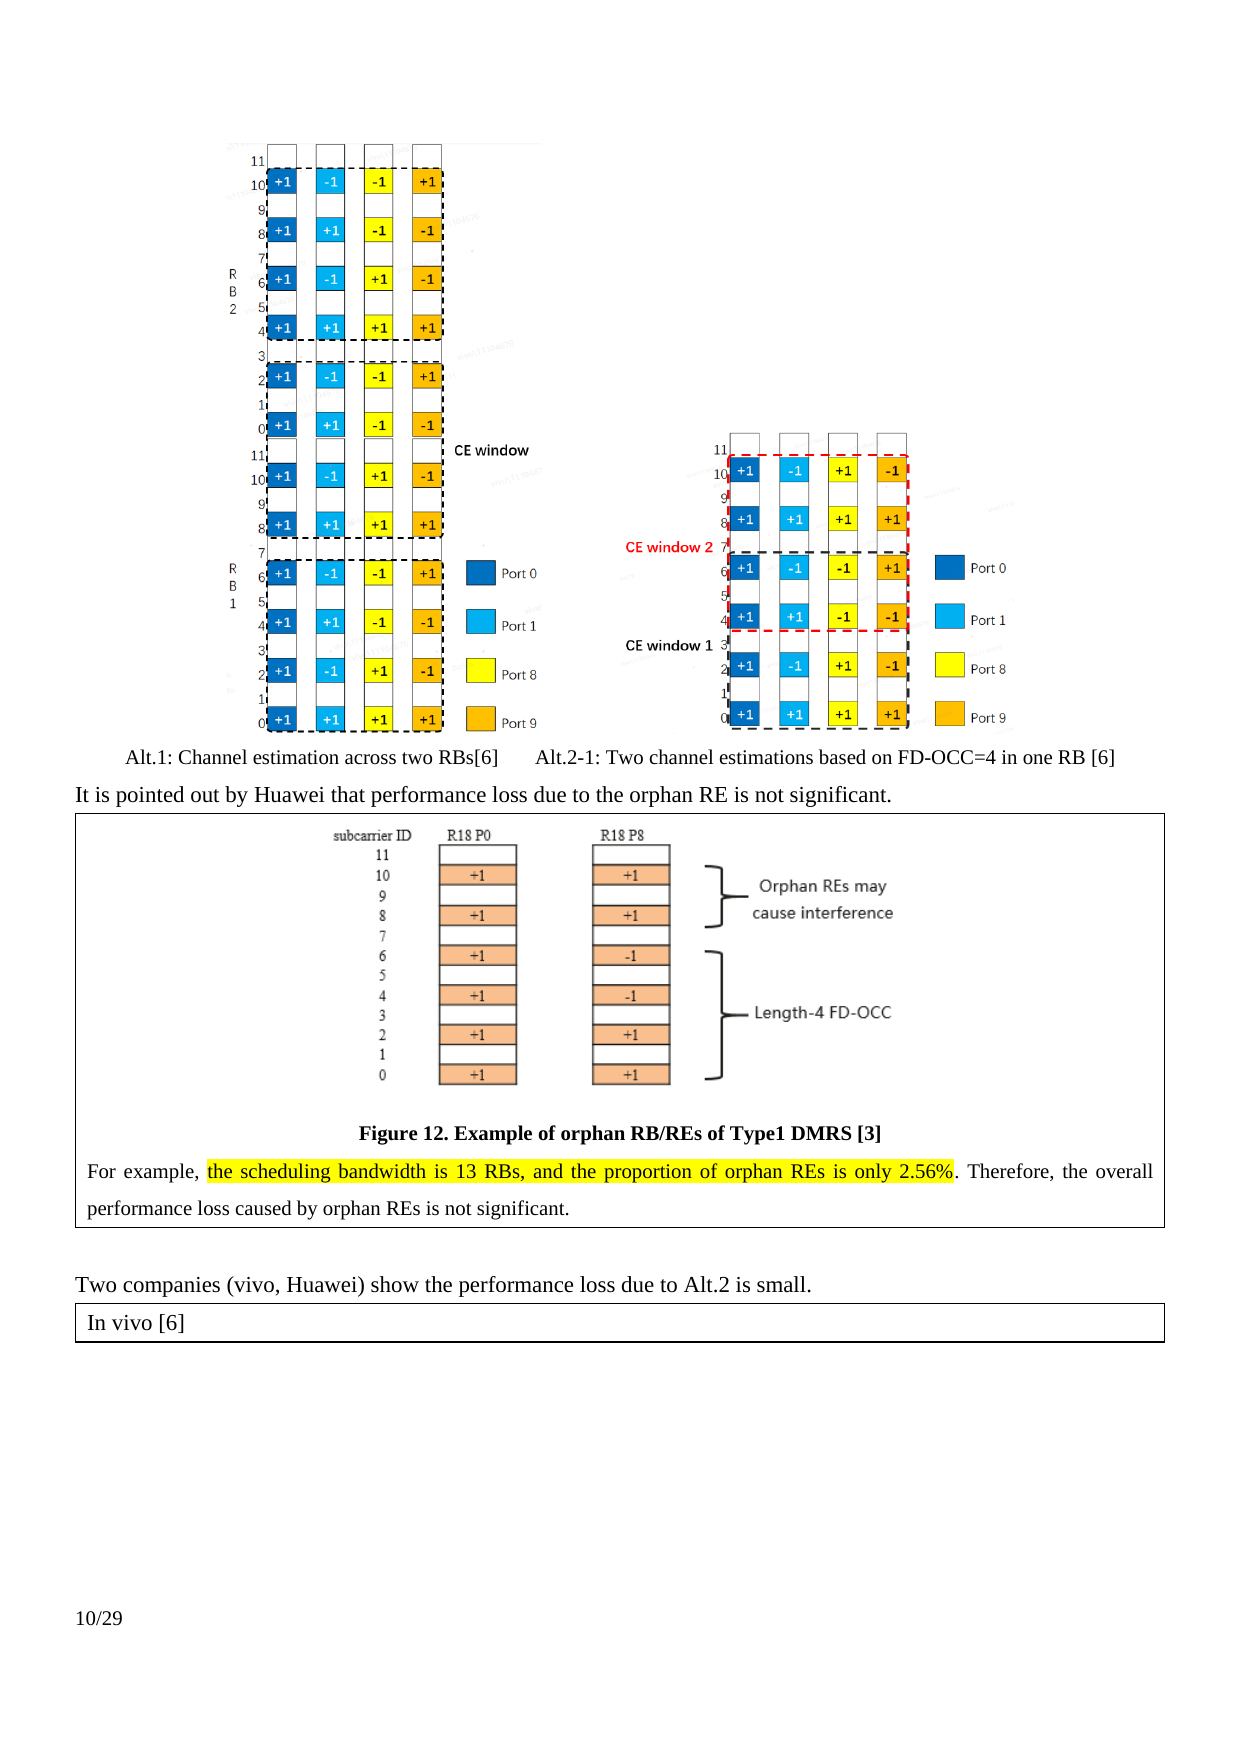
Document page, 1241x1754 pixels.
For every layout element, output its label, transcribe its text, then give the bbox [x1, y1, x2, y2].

text It is pointed out by Huawei that performance loss due to the orphan RE is not significant. [75, 776, 1165, 813]
picture [301, 814, 939, 1095]
list Alt.1: Channel estimation across two RBs[6] Alt.2-1: Two channel estimations based on FD-OCC=4 in one RB [6] [75, 738, 1165, 776]
picture [226, 143, 542, 734]
text Two companies (vivo, Huawei) show the performance loss due to Alt.2 is small. [75, 1265, 1165, 1303]
picture [620, 426, 1015, 734]
table_header Figure 12. Example of orphan RB/REs of Type1 DMRS [3] For example, the scheduling bandwidth is 13 RBs, and the proportion of orphan REs is only 2.56%. Therefore, the overall performance loss caused by orphan REs is not significant. [76, 814, 1164, 1227]
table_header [76, 1304, 1164, 1341]
